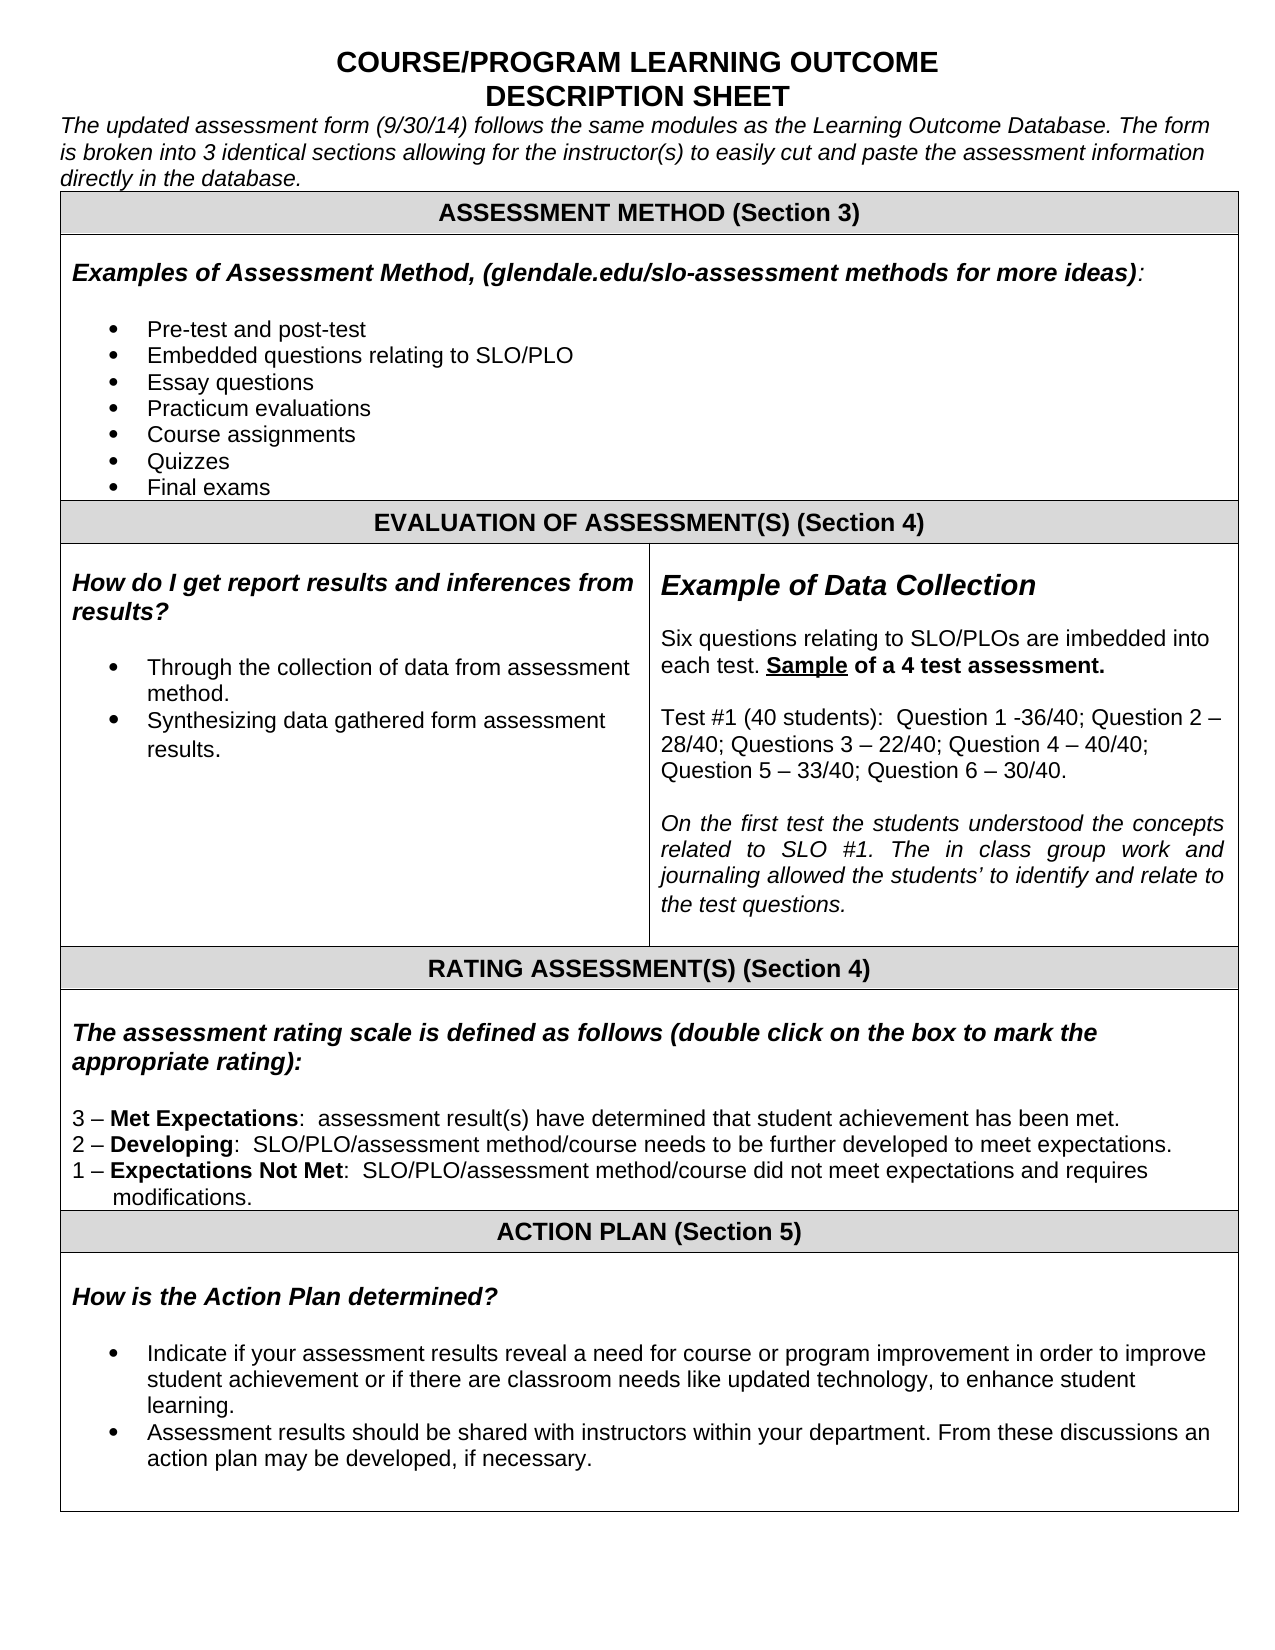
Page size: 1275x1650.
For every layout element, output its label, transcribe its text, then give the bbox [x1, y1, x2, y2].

table_cell Example of Data Collection Six questions relating to SLO/PLOs are imbedded into each test. Sample of a 4 test assessment. Test #1 (40 students): Question 1 -36/40; Question 2 – 28/40; Questions 3 – 22/40; Question 4 – 40/40; Question 5 – 33/40; Question 6 – 30/40. On the first test the students understood the concepts related to SLO #1. The in class group work and journaling allowed the students’ to identify and relate to the test questions. [650, 544, 1238, 946]
table_cell ACTION PLAN (Section 5) [61, 1211, 1238, 1252]
table_cell Examples of Assessment Method, (glendale.edu/slo-assessment methods for more ideas): Pre-test and post-test Embedded questions relating to SLO/PLO Essay questions Practicum evaluations Course assignments Quizzes Final exams [61, 235, 1238, 500]
table_cell EVALUATION OF ASSESSMENT(S) (Section 4) [61, 501, 1238, 543]
title COURSE/PROGRAM LEARNING OUTCOME [60, 45, 1215, 78]
table_cell RATING ASSESSMENT(S) (Section 4) [61, 947, 1238, 988]
table_cell The assessment rating scale is defined as follows (double click on the box to mark the appropriate rating): 3 – Met Expectations: assessment result(s) have determined that student achievement has been met. 2 – Developing: SLO/PLO/assessment method/course needs to be further developed to meet expectations. 1 – Expectations Not Met: SLO/PLO/assessment method/course did not meet expectations and requires modifications. [61, 990, 1238, 1210]
table_cell How is the Action Plan determined? Indicate if your assessment results reveal a need for course or program improvement in order to improve student achievement or if there are classroom needs like updated technology, to enhance student learning. Assessment results should be shared with instructors within your department. From these discussions an action plan may be developed, if necessary. [61, 1253, 1238, 1511]
table_header ASSESSMENT METHOD (Section 3) [61, 192, 1238, 233]
title DESCRIPTION SHEET [60, 78, 1215, 112]
title The updated assessment form (9/30/14) follows the same modules as the Learning Outcome Database. The form is broken into 3 identical sections allowing for the instructor(s) to easily cut and paste the assessment information directly in the database. [60, 112, 1215, 191]
table_cell How do I get report results and inferences from results? Through the collection of data from assessment method. Synthesizing data gathered form assessment results. [61, 544, 649, 946]
